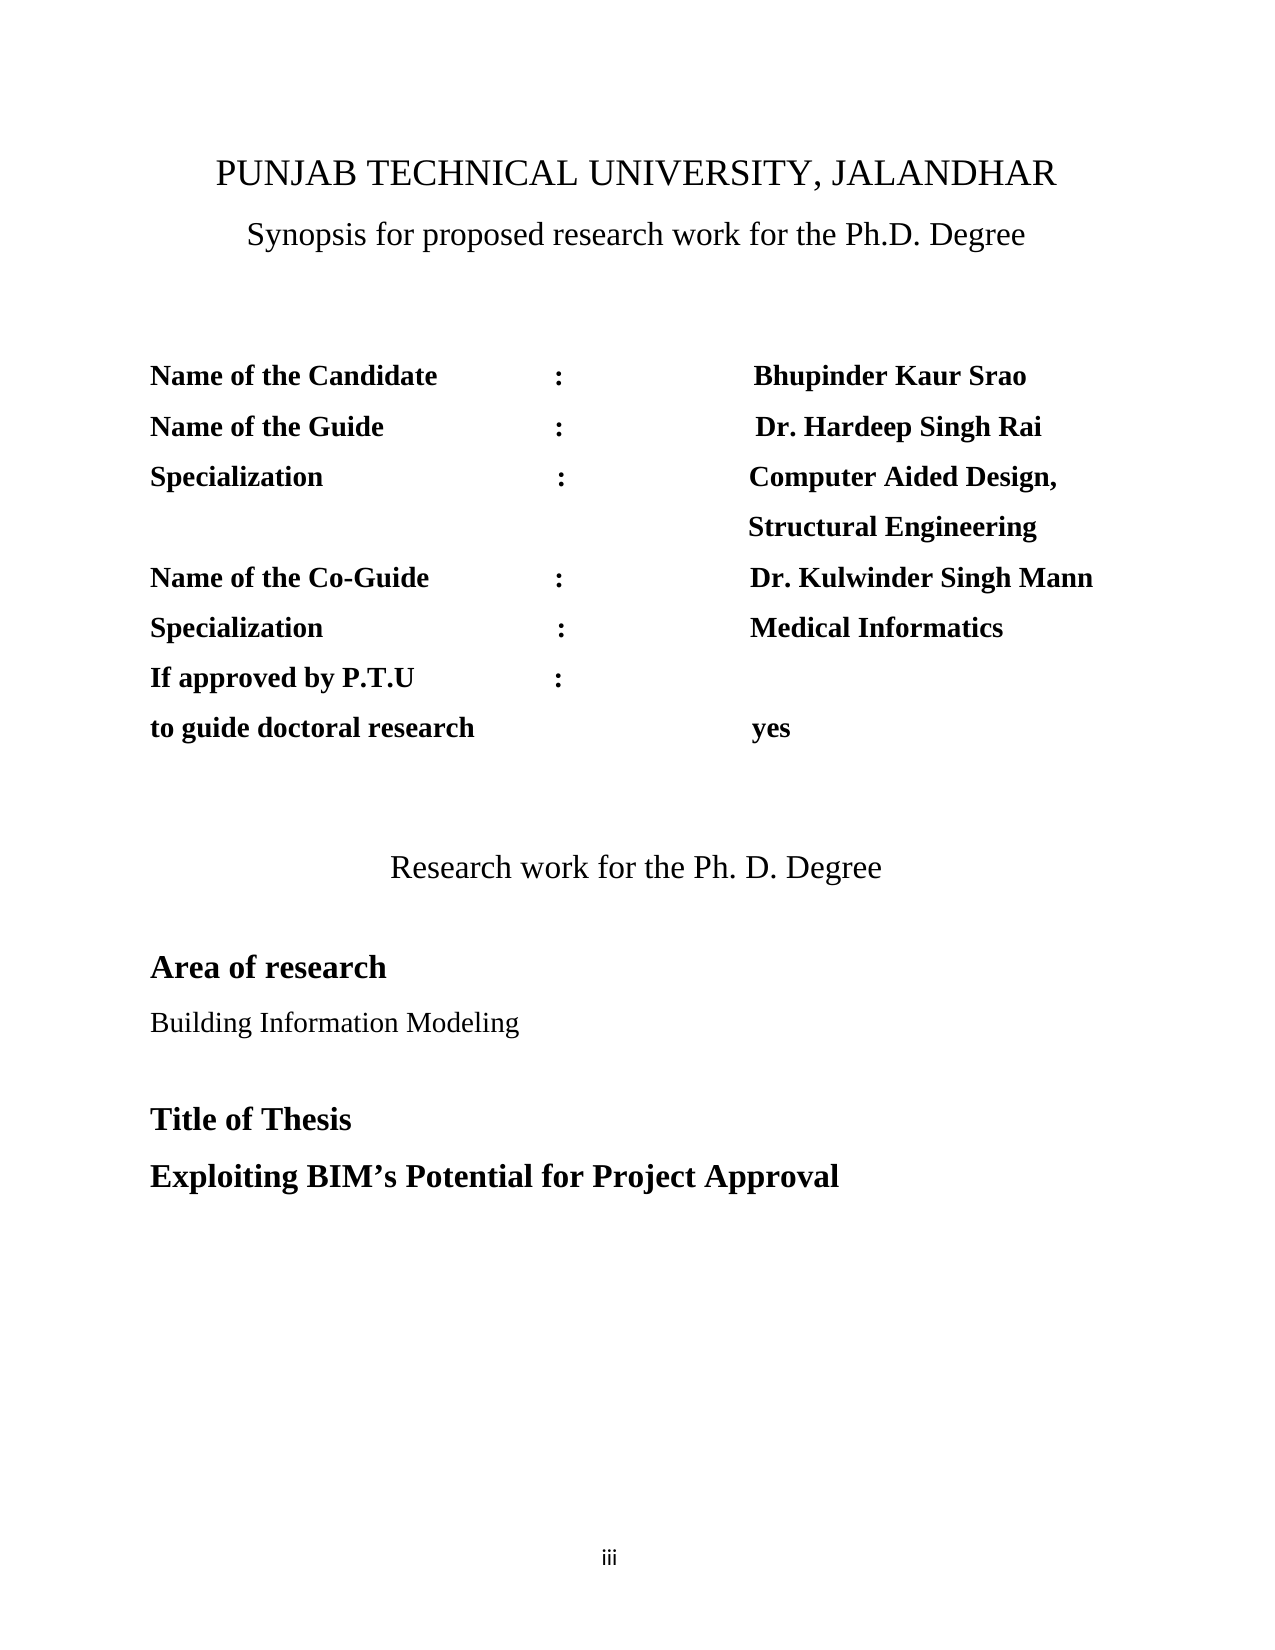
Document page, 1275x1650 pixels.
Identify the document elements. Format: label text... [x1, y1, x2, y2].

text to guide doctoral research yes [150, 711, 1122, 744]
text If approved by P.T.U : [150, 660, 1122, 694]
text Structural Engineering [150, 509, 1122, 543]
text Specialization : Computer Aided Design, [150, 459, 1122, 493]
text Area of research [150, 948, 1122, 986]
text Synopsis for proposed research work for the Ph.D. Degree [150, 215, 1122, 253]
text Exploiting BIM’s Potential for Project Approval [150, 1156, 1122, 1194]
text Title of Thesis [150, 1099, 1122, 1137]
text Building Information Modeling [150, 1005, 1122, 1039]
text Research work for the Ph. D. Degree [150, 847, 1122, 886]
text Name of the Candidate : Bhupinder Kaur Srao [150, 358, 1122, 392]
text Name of the Guide : Dr. Hardeep Singh Rai [150, 409, 1122, 442]
text Specialization : Medical Informatics [150, 610, 1122, 643]
text Name of the Co-Guide : Dr. Kulwinder Singh Mann [150, 560, 1122, 593]
text PUNJAB TECHNICAL UNIVERSITY, JALANDHAR [150, 150, 1122, 193]
